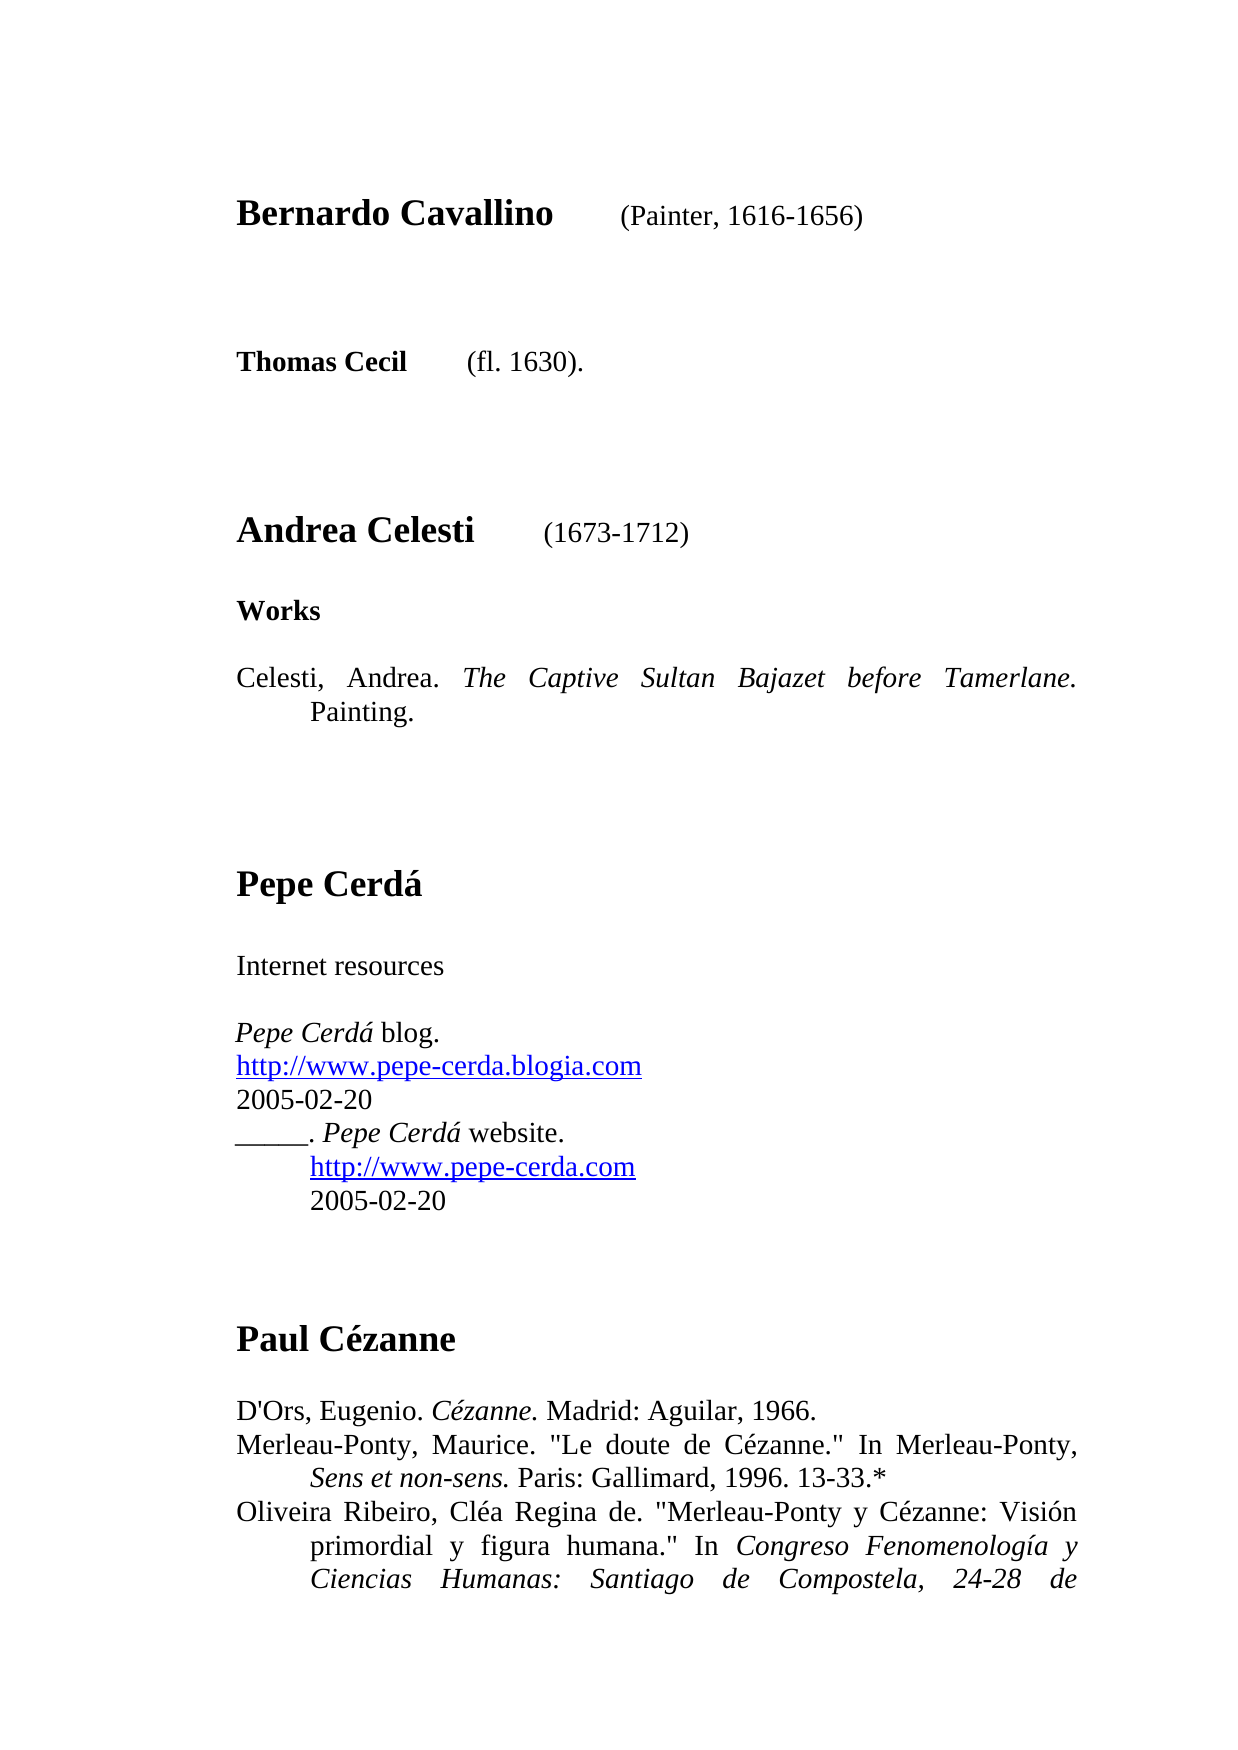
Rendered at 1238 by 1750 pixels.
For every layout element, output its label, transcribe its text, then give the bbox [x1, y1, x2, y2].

text 2005-02-20 [236, 1183, 1078, 1216]
text Andrea Celesti (1673-1712) [236, 507, 1078, 550]
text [236, 1494, 1078, 1595]
text http://www.pepe-cerda.blogia.com [235, 1048, 1078, 1082]
text http://www.pepe-cerda.com [236, 1149, 1078, 1183]
text Celesti, Andrea. The Captive Sultan Bajazet before Tamerlane. Painting. [236, 660, 1078, 727]
text Internet resources [236, 948, 1078, 981]
text Merleau-Ponty, Maurice. "Le doute de Cézanne." In Merleau-Ponty, Sens et non-sens. Paris: Gallimard, 1996. 13-33.* [236, 1427, 1078, 1494]
text Bernardo Cavallino (Painter, 1616-1656) [236, 191, 1078, 234]
text 2005-02-20 [235, 1082, 1078, 1116]
text D'Ors, Eugenio. Cézanne. Madrid: Aguilar, 1966. [236, 1393, 1078, 1427]
text Thomas Cecil (fl. 1630). [236, 344, 1077, 378]
text Works [236, 593, 1078, 627]
text _____. Pepe Cerdá website. [235, 1116, 1078, 1149]
subtitle Pepe Cerdá [236, 862, 1078, 905]
text Pepe Cerdá blog. [235, 1015, 1078, 1048]
text Paul Cézanne [236, 1317, 1078, 1360]
